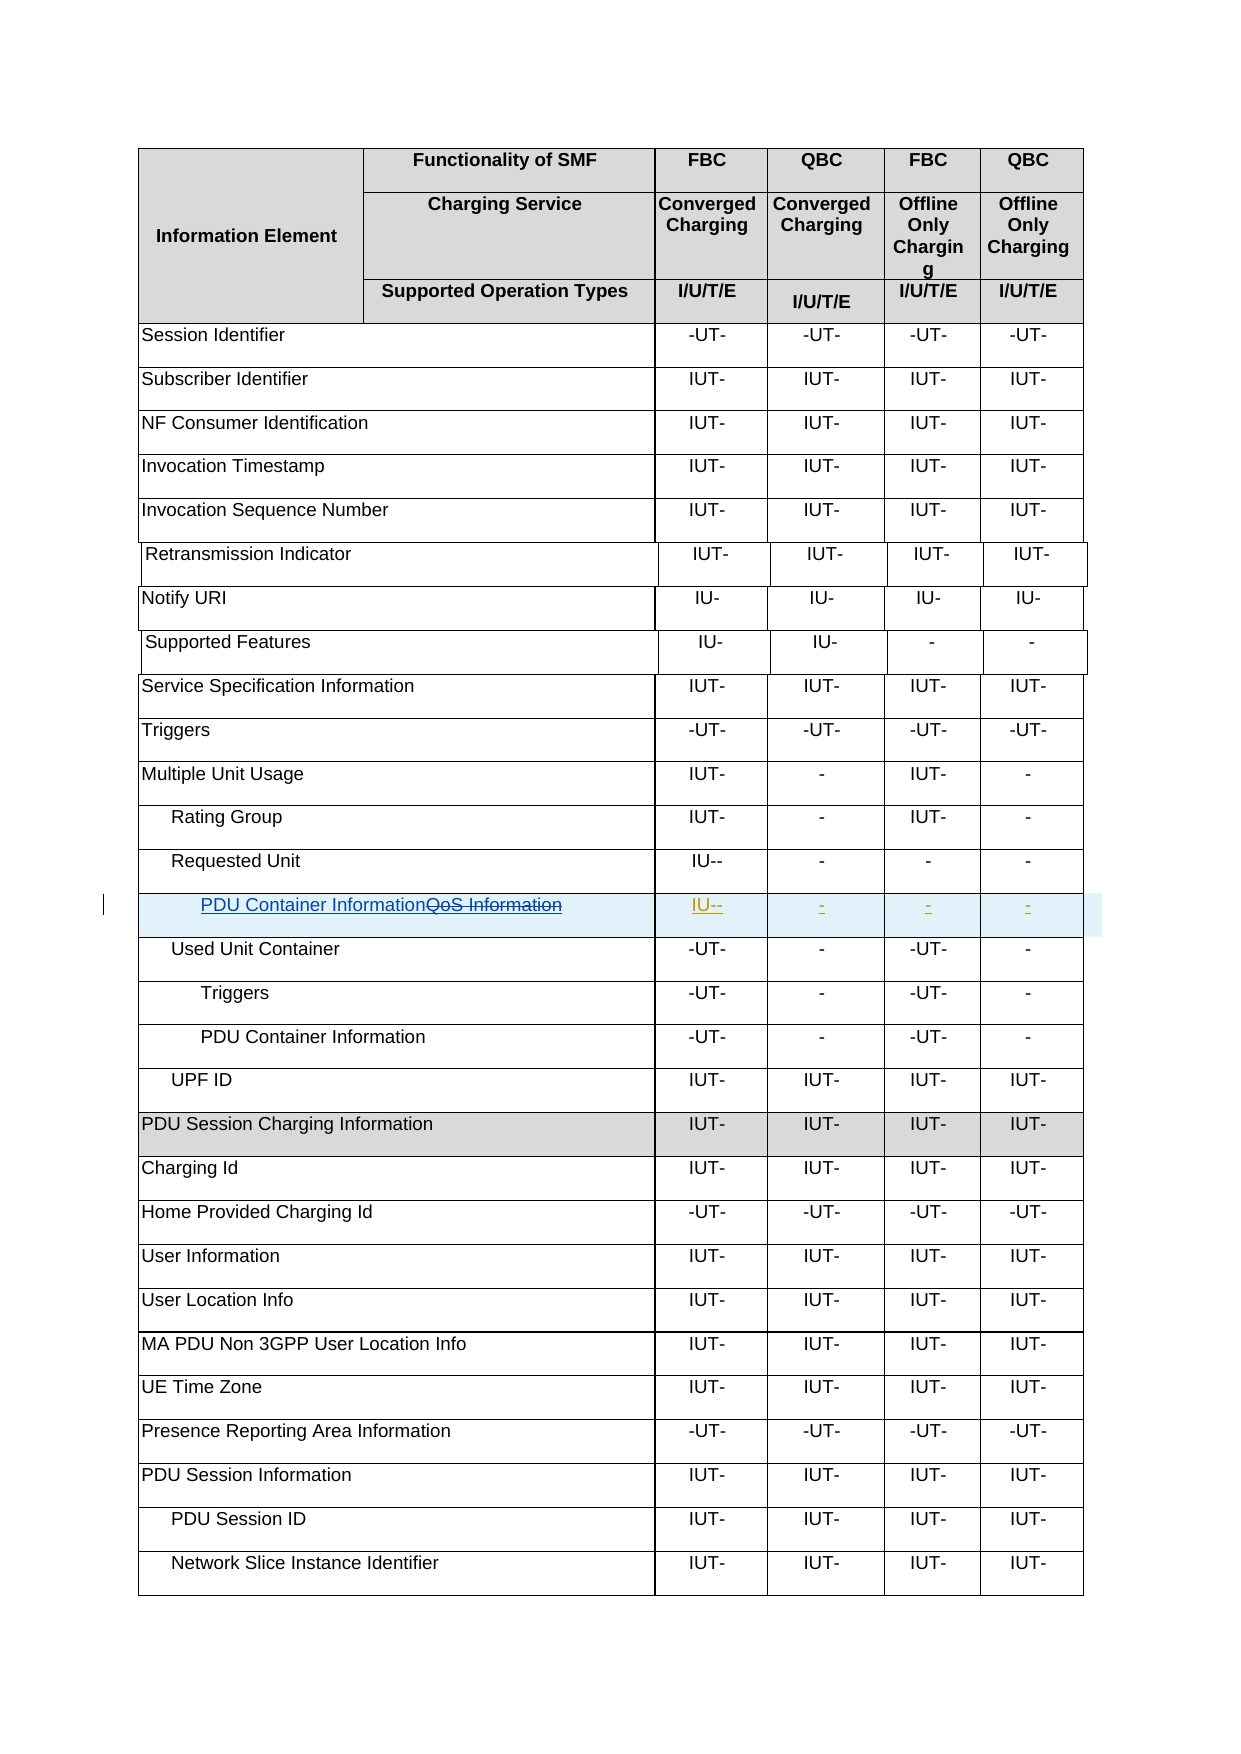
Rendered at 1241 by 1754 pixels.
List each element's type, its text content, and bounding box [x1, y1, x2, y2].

table_cell IU- [885, 587, 980, 630]
table_cell IUT- [885, 1157, 980, 1200]
table_cell -UT- [656, 938, 767, 981]
table_cell IUT- [981, 1069, 1083, 1112]
table_cell -UT- [885, 1420, 980, 1463]
table_cell UE Time Zone [139, 1376, 654, 1419]
table_cell IUT- [981, 1157, 1083, 1200]
table_cell IUT- [656, 806, 767, 849]
table_cell IUT- [656, 411, 767, 454]
table_cell -UT- [981, 1420, 1083, 1463]
table_cell IU- [656, 587, 767, 630]
table_header FBC [656, 149, 767, 192]
table_cell I/U/T/E [768, 280, 884, 323]
table_cell IUT- [768, 1333, 884, 1375]
table_cell IUT- [885, 1069, 980, 1112]
table_cell IUT- [885, 455, 980, 498]
table_cell - [981, 850, 1083, 893]
table_cell User Information [139, 1245, 654, 1287]
table_cell - [981, 762, 1083, 805]
table_cell -UT- [768, 1201, 884, 1244]
table_cell IUT- [656, 1069, 767, 1112]
table_cell IUT- [656, 1245, 767, 1287]
table_cell IUT- [885, 1245, 980, 1287]
table_cell IUT- [768, 1508, 884, 1551]
table_cell IUT- [885, 1552, 980, 1594]
table_cell IUT- [885, 499, 980, 542]
table_cell Subscriber Identifier [139, 368, 654, 410]
table_cell IUT- [656, 1376, 767, 1419]
table_cell PDU Session Charging Information [139, 1113, 654, 1156]
table_cell I/U/T/E [981, 280, 1083, 323]
table_cell -UT- [656, 1025, 767, 1068]
table_cell IUT- [768, 1289, 884, 1331]
table_cell IUT- [656, 1464, 767, 1507]
table_cell Network Slice Instance Identifier [139, 1552, 654, 1594]
table_cell Requested Unit [139, 850, 654, 893]
table_cell IUT- [981, 1464, 1083, 1507]
table_cell IUT- [656, 1157, 767, 1200]
table_cell IUT- [885, 1464, 980, 1507]
table_cell -UT- [981, 1201, 1083, 1244]
table_cell IUT- [659, 543, 770, 586]
table_cell Offline Only Charging [981, 193, 1083, 279]
table_cell IUT- [768, 1069, 884, 1112]
table_cell IUT- [656, 1289, 767, 1331]
table_cell PDU Session ID [139, 1508, 654, 1551]
table_cell - [981, 806, 1083, 849]
table_cell - [768, 762, 884, 805]
table_cell -UT- [885, 1025, 980, 1068]
table_cell IUT- [656, 1333, 767, 1375]
table_cell -UT- [656, 982, 767, 1024]
table_cell Used Unit Container [139, 938, 654, 981]
table_cell IUT- [981, 1245, 1083, 1287]
table_cell IUT- [768, 675, 884, 717]
table_cell Triggers [139, 982, 654, 1024]
table_cell IUT- [981, 1508, 1083, 1551]
table_cell IUT- [981, 1289, 1083, 1331]
table_cell -UT- [885, 719, 980, 761]
table_cell IUT- [768, 411, 884, 454]
table_cell Supported Operation Types [364, 280, 654, 323]
table_cell IUT- [768, 1552, 884, 1594]
table_cell IU- [659, 631, 770, 673]
table_cell IUT- [885, 675, 980, 717]
table_cell -UT- [981, 719, 1083, 761]
table_cell -UT- [656, 719, 767, 761]
table_cell IUT- [656, 762, 767, 805]
table_cell Converged Charging [768, 193, 884, 279]
table_cell -UT- [981, 324, 1083, 367]
table_cell Service Specification Information [139, 675, 654, 717]
table_cell IUT- [768, 499, 884, 542]
table_cell Supported Features [142, 631, 658, 673]
table_cell -UT- [768, 719, 884, 761]
table_cell IUT- [656, 675, 767, 717]
table_header FBC [885, 149, 980, 192]
table_cell Charging Id [139, 1157, 654, 1200]
table_header QBC [981, 149, 1083, 192]
table_cell IU-- [656, 850, 767, 893]
table_cell IUT- [981, 1552, 1083, 1594]
table_cell Offline Only Charging [885, 193, 980, 279]
table_cell -UT- [885, 938, 980, 981]
table_cell I/U/T/E [656, 280, 767, 323]
table_cell IUT- [885, 1289, 980, 1331]
table_cell -UT- [885, 1201, 980, 1244]
table_cell PDU Session Information [139, 1464, 654, 1507]
table_cell IUT- [984, 543, 1087, 586]
table_cell IUT- [656, 1552, 767, 1594]
table_cell - [888, 631, 983, 673]
table_cell IUT- [981, 499, 1083, 542]
table_cell Charging Service [364, 193, 654, 279]
table_cell IUT- [656, 1113, 767, 1156]
table_cell Home Provided Charging Id [139, 1201, 654, 1244]
table_cell -UT- [885, 324, 980, 367]
table_cell IUT- [771, 543, 887, 586]
table_cell IU- [771, 631, 887, 673]
table_cell Converged Charging [656, 193, 767, 279]
table_cell - [981, 1025, 1083, 1068]
table_header Information Element [139, 149, 363, 323]
table_cell - [981, 982, 1083, 1024]
table_cell -UT- [885, 982, 980, 1024]
table_cell -UT- [768, 1420, 884, 1463]
table_cell -UT- [656, 1420, 767, 1463]
table_cell IUT- [888, 543, 983, 586]
table_cell IUT- [656, 1508, 767, 1551]
table_cell IUT- [768, 1464, 884, 1507]
table_cell IUT- [768, 368, 884, 410]
table_cell IUT- [885, 1113, 980, 1156]
table_cell Invocation Timestamp [139, 455, 654, 498]
table_cell IUT- [768, 1157, 884, 1200]
table_cell IUT- [885, 368, 980, 410]
table_header QBC [768, 149, 884, 192]
table_cell Presence Reporting Area Information [139, 1420, 654, 1463]
table_cell MA PDU Non 3GPP User Location Info [139, 1333, 654, 1375]
table_cell -UT- [656, 324, 767, 367]
table_cell IU- [981, 587, 1083, 630]
table_cell - [768, 806, 884, 849]
table_cell IUT- [768, 1113, 884, 1156]
table_cell NF Consumer Identification [139, 411, 654, 454]
table_cell IUT- [768, 1245, 884, 1287]
table_cell IUT- [981, 411, 1083, 454]
table_cell IUT- [981, 368, 1083, 410]
table_cell Rating Group [139, 806, 654, 849]
table_cell - [885, 850, 980, 893]
table_cell - [981, 938, 1083, 981]
table_cell I/U/T/E [885, 280, 980, 323]
table_cell Retransmission Indicator [142, 543, 658, 586]
table_cell - [984, 631, 1087, 673]
table_cell IUT- [981, 455, 1083, 498]
table_cell IUT- [656, 368, 767, 410]
table_cell IUT- [885, 1333, 980, 1375]
table_cell Triggers [139, 719, 654, 761]
table_cell IUT- [656, 455, 767, 498]
table_cell UPF ID [139, 1069, 654, 1112]
table_header Functionality of SMF [364, 149, 654, 192]
table_cell IUT- [885, 1376, 980, 1419]
table_cell IUT- [981, 1376, 1083, 1419]
table_cell IUT- [981, 675, 1083, 717]
table_cell -UT- [656, 1201, 767, 1244]
table_cell IUT- [885, 1508, 980, 1551]
table_cell Invocation Sequence Number [139, 499, 654, 542]
table_cell IUT- [981, 1333, 1083, 1375]
table_cell IUT- [885, 806, 980, 849]
table_cell IUT- [885, 411, 980, 454]
table_cell IUT- [981, 1113, 1083, 1156]
table_cell IUT- [768, 1376, 884, 1419]
table_cell User Location Info [139, 1289, 654, 1331]
table_cell -UT- [768, 324, 884, 367]
table_cell IUT- [885, 762, 980, 805]
table_cell - [768, 938, 884, 981]
table_cell Session Identifier [139, 324, 654, 367]
table_cell - [768, 982, 884, 1024]
table_cell Multiple Unit Usage [139, 762, 654, 805]
table_cell - [768, 850, 884, 893]
table_cell IU- [768, 587, 884, 630]
table_cell IUT- [656, 499, 767, 542]
table_cell IUT- [768, 455, 884, 498]
table_cell - [768, 1025, 884, 1068]
table_cell PDU Container Information [139, 1025, 654, 1068]
table_cell Notify URI [139, 587, 654, 630]
